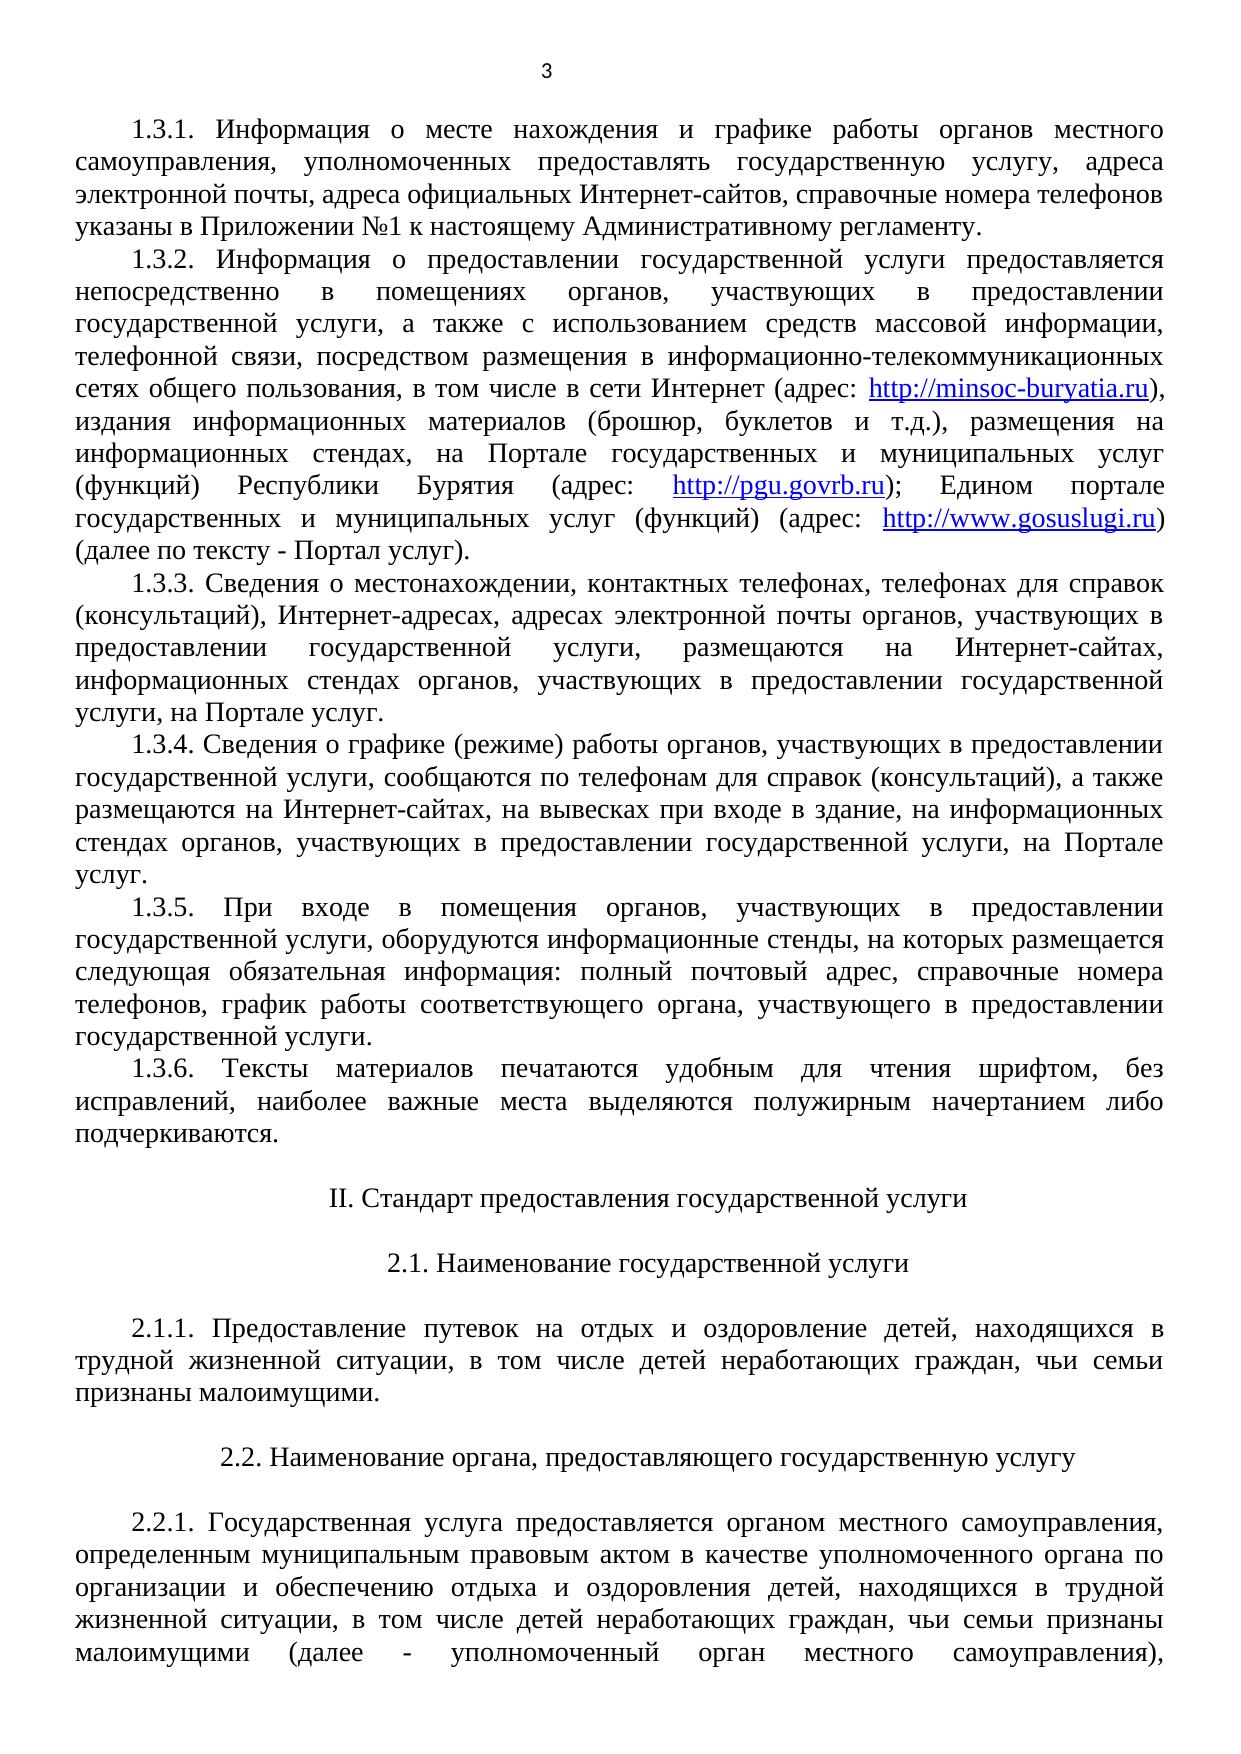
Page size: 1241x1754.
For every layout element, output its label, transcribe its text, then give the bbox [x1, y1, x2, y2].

text II. Стандарт предоставления государственной услуги [75, 1181, 1165, 1213]
text 1.3.1. Информация о месте нахождения и графике работы органов местного самоуправления, уполномоченных предоставлять государственную услугу, адреса электронной почты, адреса официальных Интернет-сайтов, справочные номера телефонов указаны в Приложении №1 к настоящему Административному регламенту. [75, 112, 1165, 242]
text 1.3.5. При входе в помещения органов, участвующих в предоставлении государственной услуги, оборудуются информационные стенды, на которых размещается следующая обязательная информация: полный почтовый адрес, справочные номера телефонов, график работы соответствующего органа, участвующего в предоставлении государственной услуги. [75, 889, 1165, 1052]
text 1.3.4. Сведения о графике (режиме) работы органов, участвующих в предоставлении государственной услуги, сообщаются по телефонам для справок (консультаций), а также размещаются на Интернет-сайтах, на вывесках при входе в здание, на информационных стендах органов, участвующих в предоставлении государственной услуги, на Портале услуг. [75, 728, 1165, 889]
text 2.2. Наименование органа, предоставляющего государственную услугу [75, 1440, 1165, 1473]
text 1.3.6. Тексты материалов печатаются удобным для чтения шрифтом, без исправлений, наиболее важные места выделяются полужирным начертанием либо подчеркиваются. [75, 1052, 1165, 1149]
text 2.1. Наименование государственной услуги [75, 1246, 1165, 1278]
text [75, 1505, 1165, 1667]
text 1.3.3. Сведения о местонахождении, контактных телефонах, телефонах для справок (консультаций), Интернет-адресах, адресах электронной почты органов, участвующих в предоставлении государственной услуги, размещаются на Интернет-сайтах, информационных стендах органов, участвующих в предоставлении государственной услуги, на Портале услуг. [75, 566, 1165, 728]
text 2.1.1. Предоставление путевок на отдых и оздоровление детей, находящихся в трудной жизненной ситуации, в том числе детей неработающих граждан, чьи семьи признаны малоимущими. [75, 1311, 1165, 1408]
text 1.3.2. Информация о предоставлении государственной услуги предоставляется непосредственно в помещениях органов, участвующих в предоставлении государственной услуги, а также с использованием средств массовой информации, телефонной связи, посредством размещения в информационно-телекоммуникационных сетях общего пользования, в том числе в сети Интернет (адрес: http://minsoc-buryatia.ru), издания информационных материалов (брошюр, буклетов и т.д.), размещения на информационных стендах, на Портале государственных и муниципальных услуг (функций) Республики Бурятия (адрес: http://pgu.govrb.ru); Едином портале государственных и муниципальных услуг (функций) (адрес: http://www.gosuslugi.ru) (далее по тексту - Портал услуг). [75, 242, 1165, 566]
